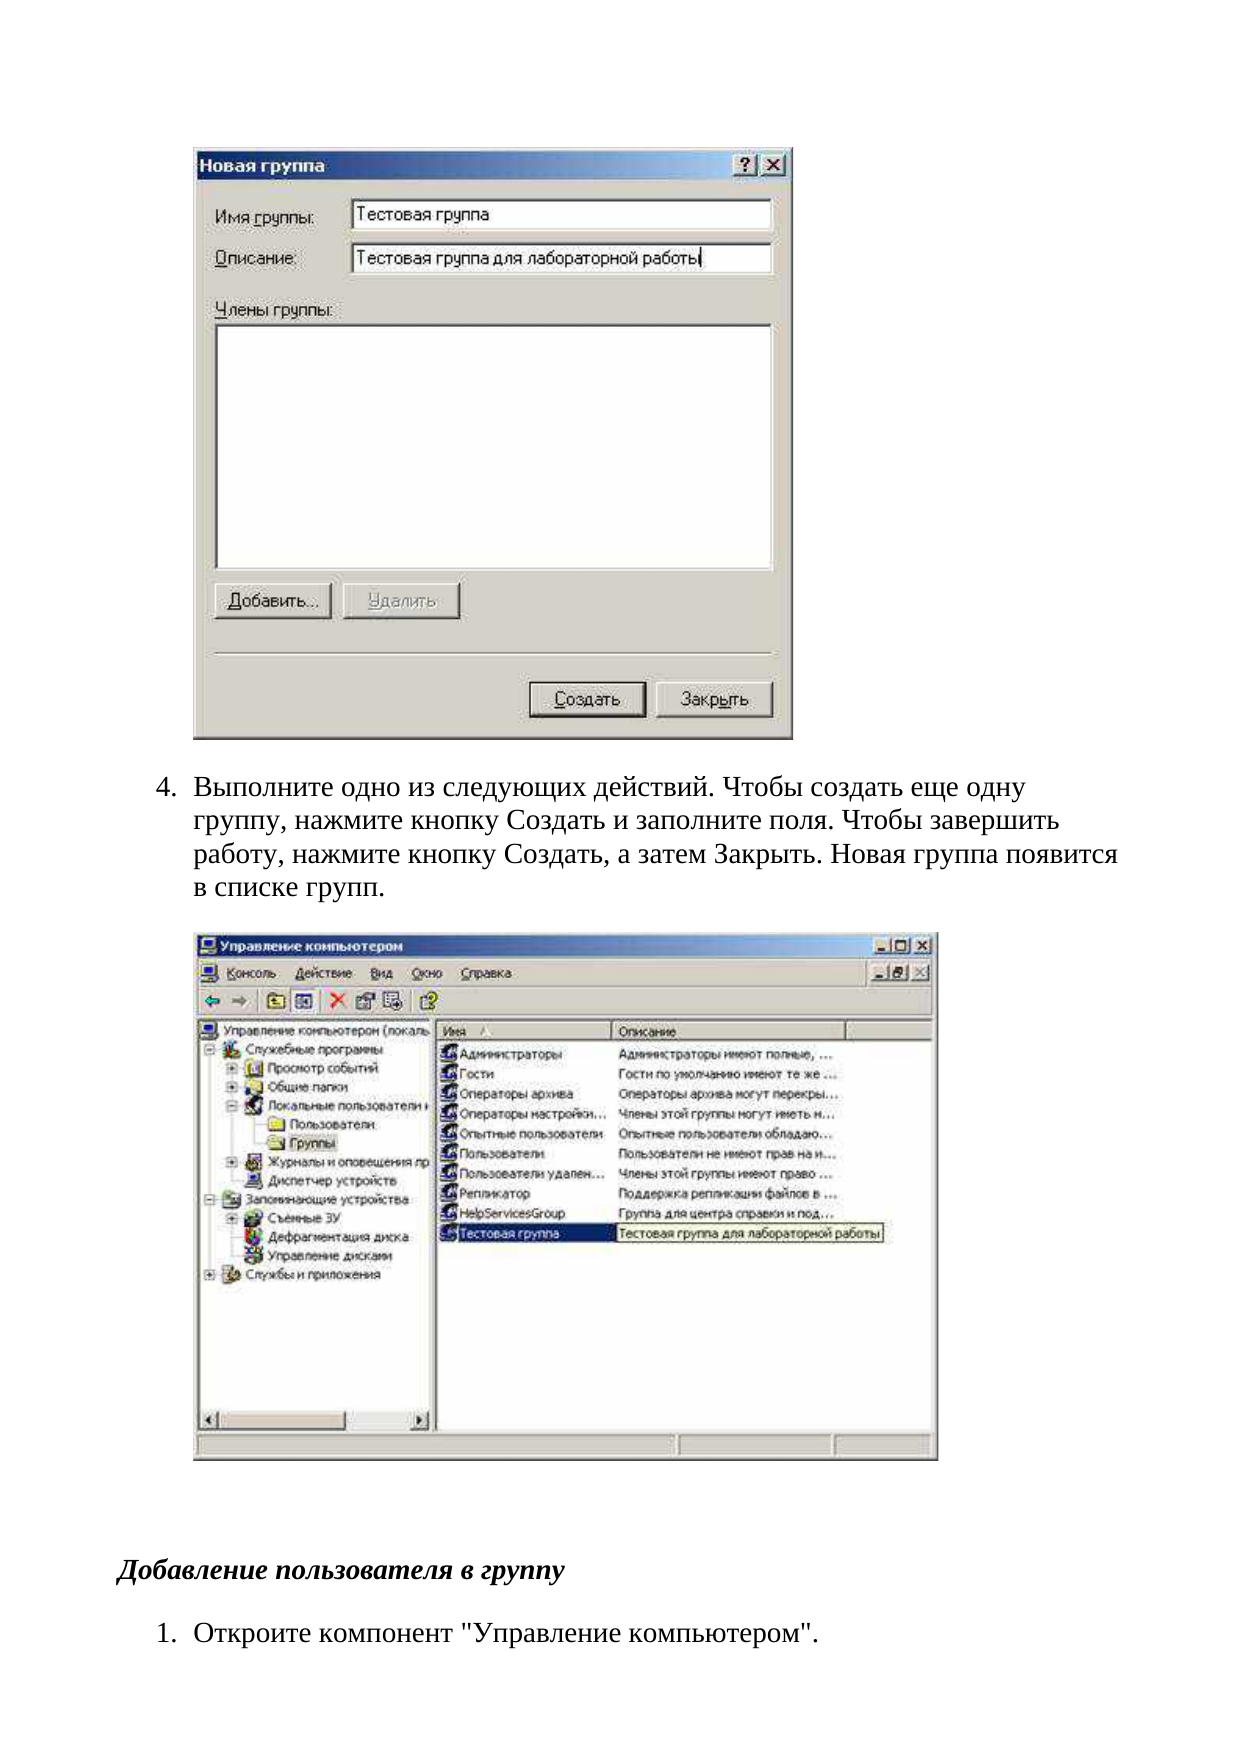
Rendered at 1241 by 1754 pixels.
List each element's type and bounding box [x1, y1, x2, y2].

picture [193, 147, 794, 740]
picture [193, 932, 939, 1461]
